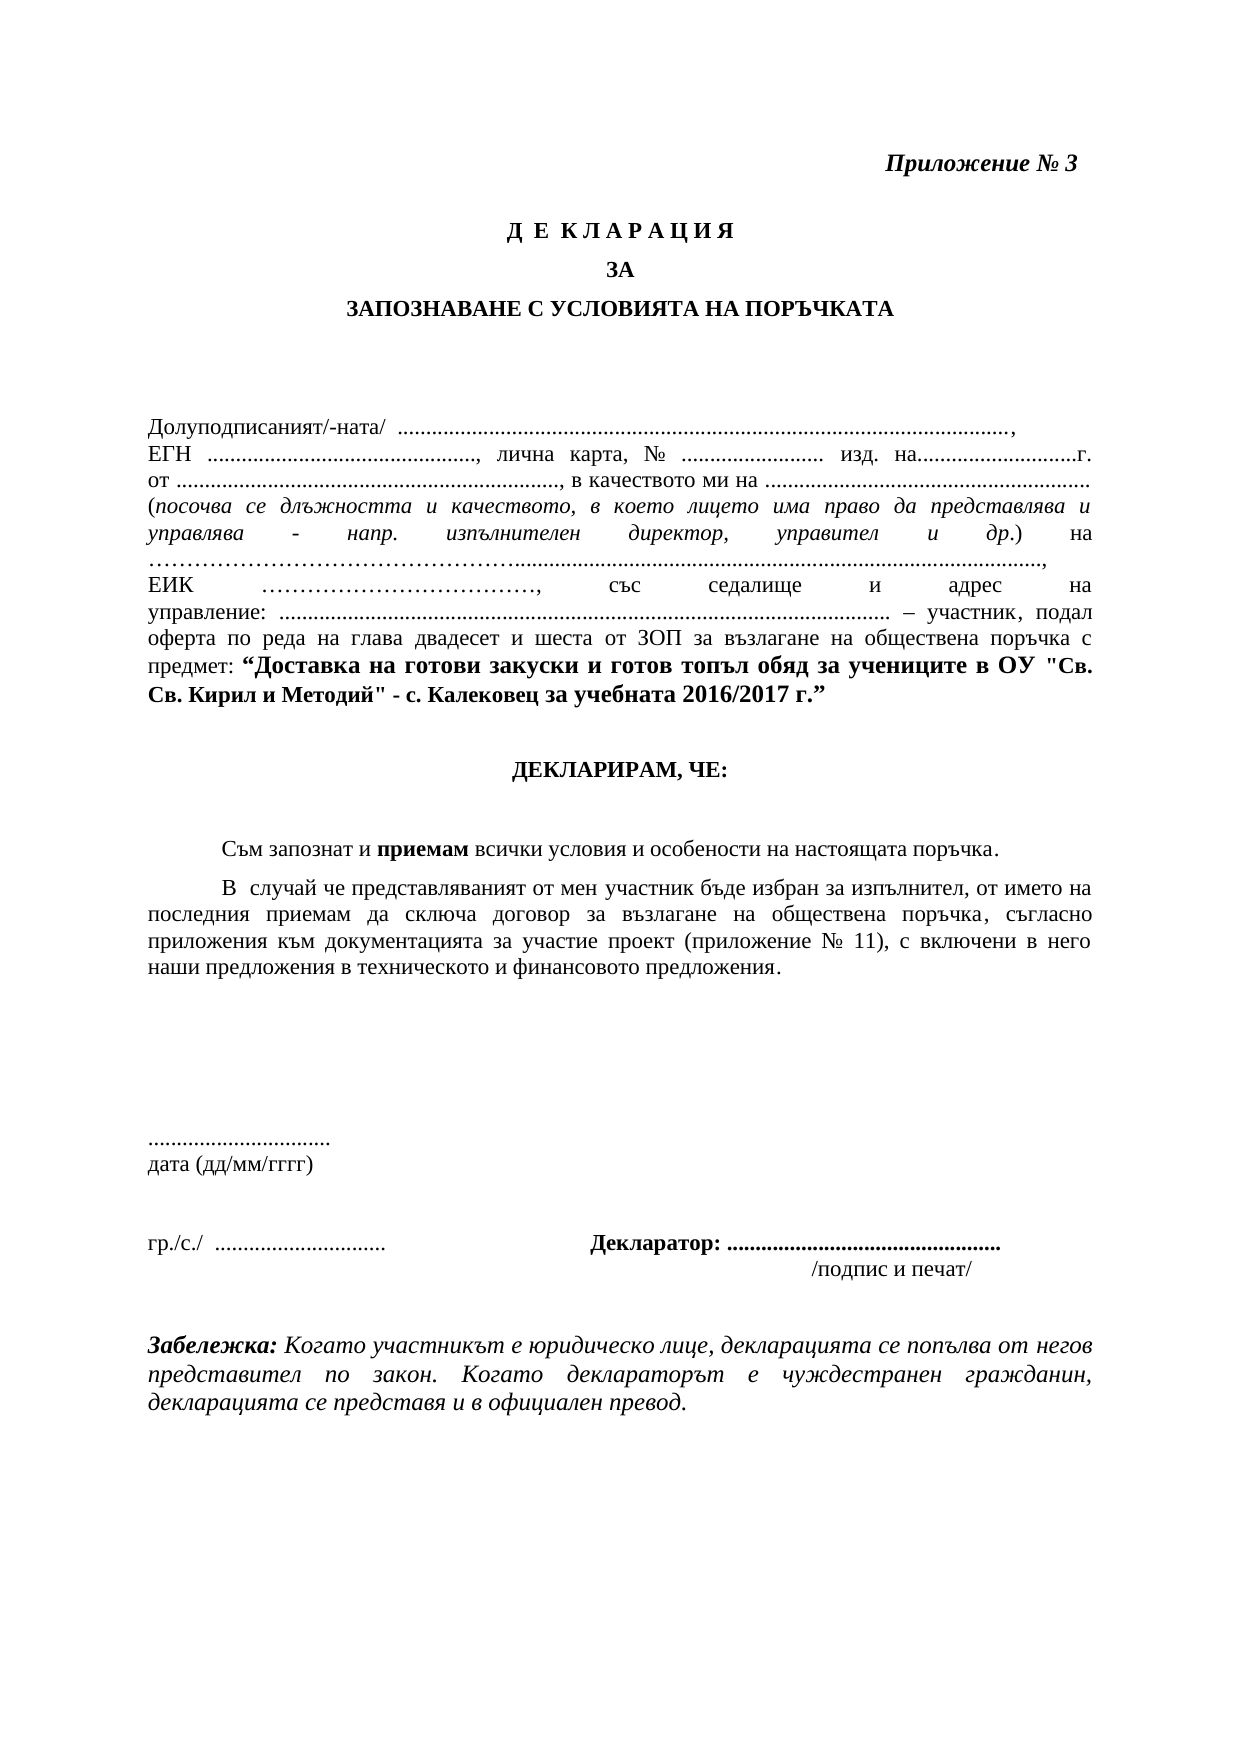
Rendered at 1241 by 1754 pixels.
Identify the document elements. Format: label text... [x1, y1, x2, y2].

text гр./с./ .............................. Декларатор: ................................................ [148, 1229, 1093, 1255]
text Приложение № 3 [811, 148, 1093, 176]
text В случай че представляваният от мен участник бъде избран за изпълнител, от името на последния приемам да сключа договор за възлагане на обществена поръчка, съгласно приложения към документацията за участие проект (приложение № 11), с включени в него наши предложения в техническото и финансовото предложения. [148, 874, 1093, 979]
text /подпис и печат/ [148, 1255, 1093, 1282]
text Забележка: Когато участникът е юридическо лице, декларацията се попълва от негов представител по закон. Когато деклараторът е чуждестранен гражданин, декларацията се представя и в официален превод. [148, 1330, 1093, 1416]
text ................................ [148, 1124, 1093, 1150]
text ДЕКЛАРИРАМ, ЧЕ: [148, 756, 1093, 782]
text Съм запознат и приемам всички условия и особености на настоящата поръчка. [148, 835, 1093, 861]
text ЗА [148, 256, 1093, 283]
text Долуподписаният/-ната/ ..........................................................................................................., [148, 413, 1093, 439]
text дата (дд/мм/гггг) [148, 1150, 1093, 1176]
text ЗАПОЗНАВАНЕ С УСЛОВИЯТА НА ПОРЪЧКАТА [148, 295, 1093, 322]
text ЕГН ..............................................., лична карта, № ......................... изд. на............................г. от ..................................................................., в качеството ми на ......................................................... (посочва се длъжността и качеството, в което лицето има право да представлява и управлява - напр. изпълнителен директор, управител и др.) на …………………………………………............................................................................................, ЕИК ………………………………, със седалище и адрес на управление: ........................................................................................................... – участник, подал оферта по реда на глава двадесет и шеста от ЗОП за възлагане на обществена поръчка с предмет: “Доставка на готови закуски и готов топъл обяд за учениците в ОУ "Св. Св. Кирил и Методий" - с. Калековец за учебната 2016/2017 г.” [148, 439, 1093, 708]
text Д Е К Л А Р А Ц И Я [148, 218, 1093, 244]
